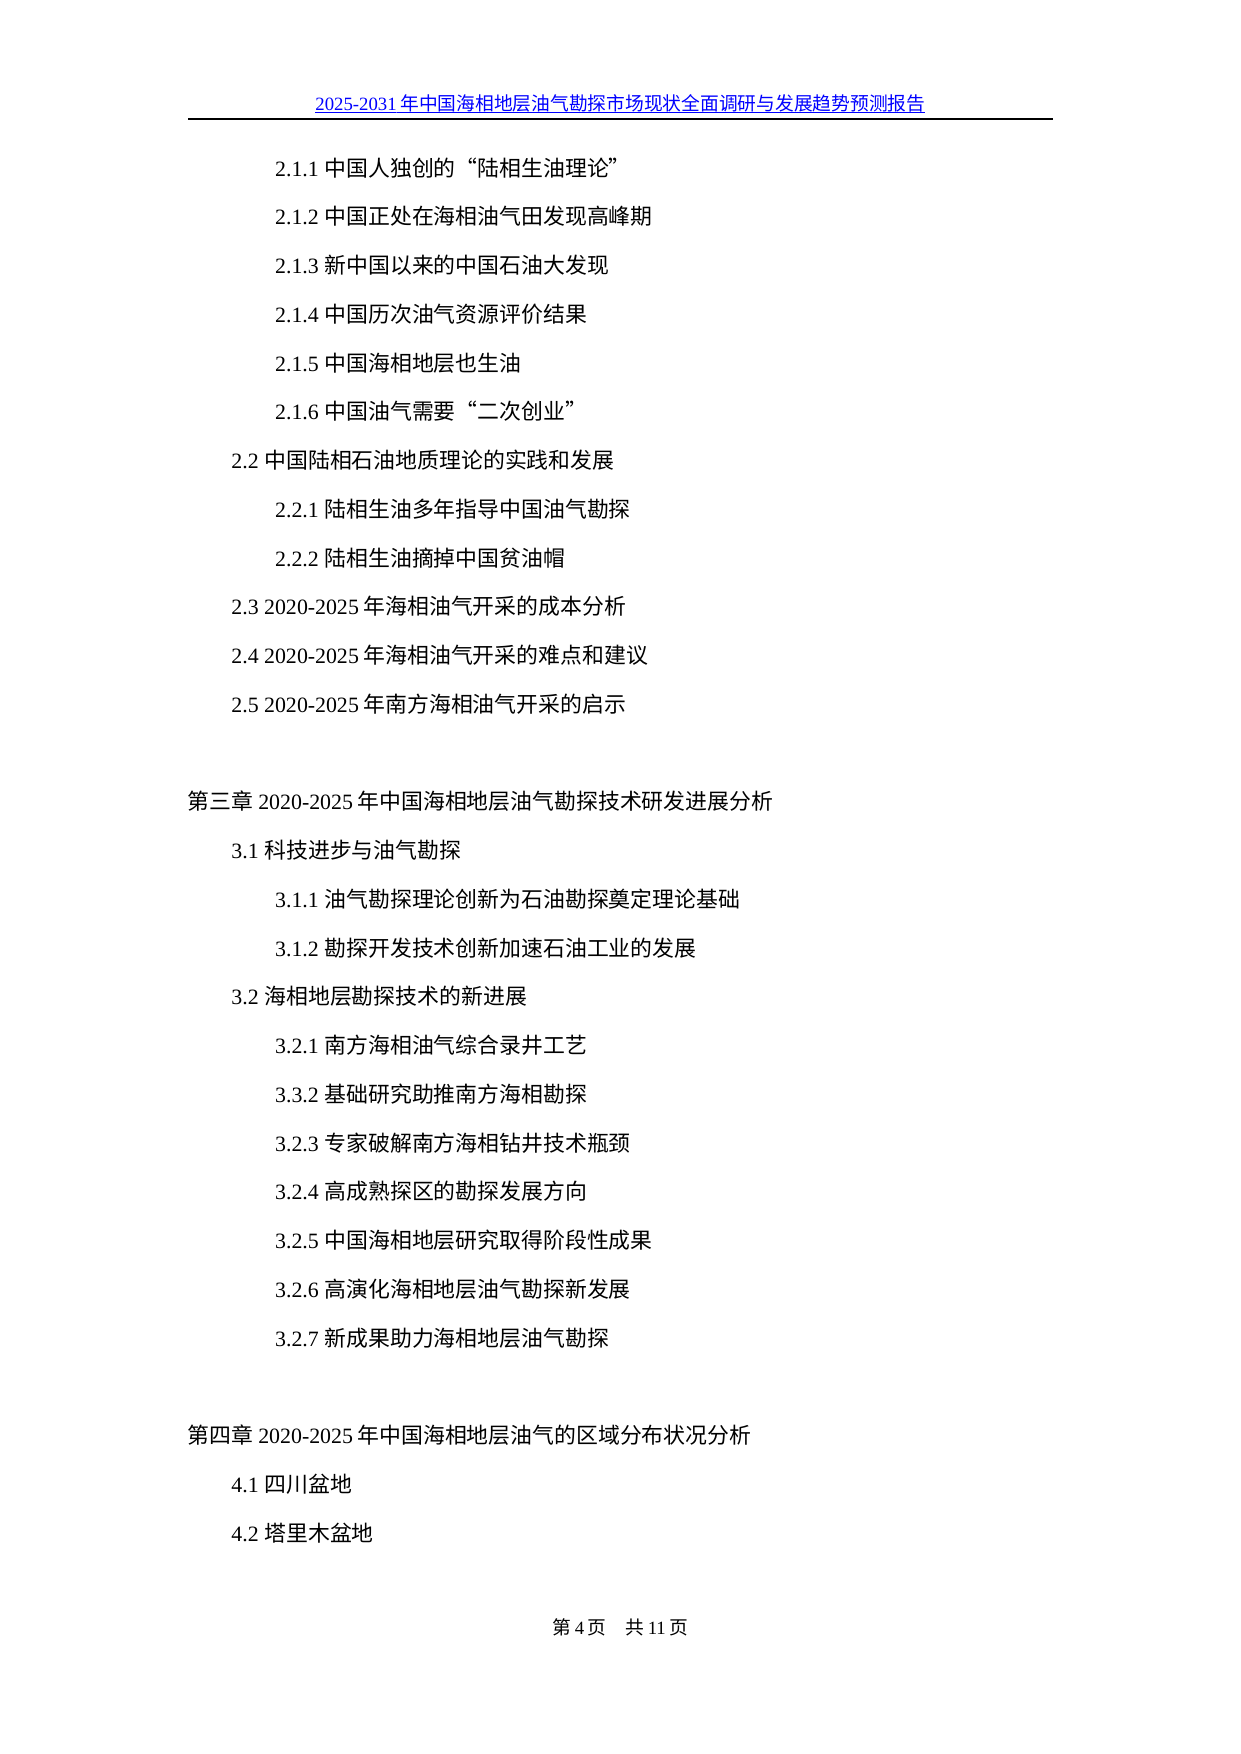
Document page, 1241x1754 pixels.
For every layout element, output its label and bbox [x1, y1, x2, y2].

text [187, 150, 1053, 1548]
